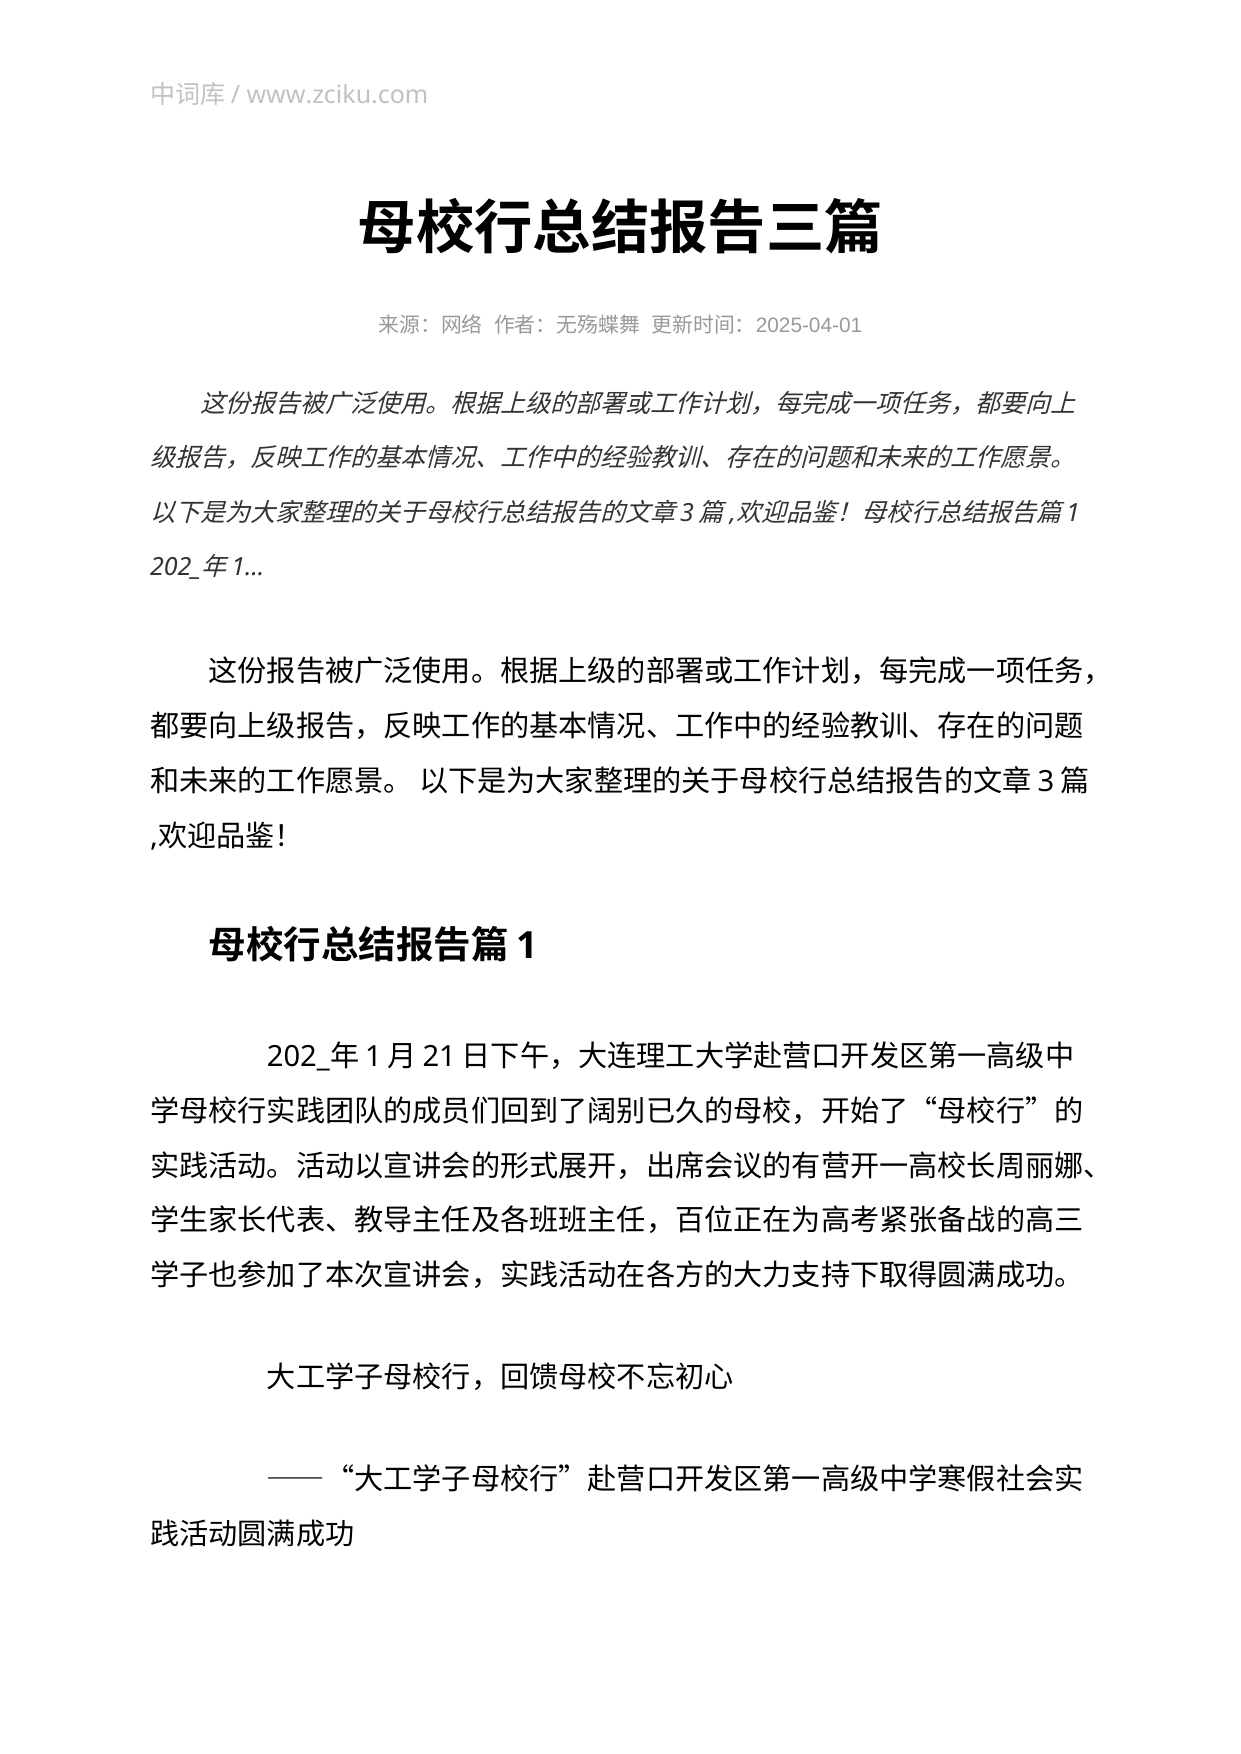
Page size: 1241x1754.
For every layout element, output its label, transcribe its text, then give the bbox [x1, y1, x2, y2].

text 母校行总结报告篇1 [150, 914, 1090, 969]
text 来源：网络 作者：无殇蝶舞 更新时间：2025-04-01 [150, 313, 1090, 337]
subtitle 母校行总结报告三篇 [150, 181, 1090, 266]
text 这份报告被广泛使用。根据上级的部署或工作计划，每完成一项任务，都要向上级报告，反映工作的基本情况、工作中的经验教训、存在的问题和未来的工作愿景。 以下是为大家整理的关于母校行总结报告的文章3篇 ,欢迎品鉴！母校行总结报告篇1 202_年1... [150, 383, 1090, 583]
text 202_年1月21日下午，大连理工大学赴营口开发区第一高级中学母校行实践团队的成员们回到了阔别已久的母校，开始了“母校行”的实践活动。活动以宣讲会的形式展开，出席会议的有营开一高校长周丽娜、学生家长代表、教导主任及各班班主任，百位正在为高考紧张备战的高三学子也参加了本次宣讲会，实践活动在各方的大力支持下取得圆满成功。 [150, 1032, 1090, 1294]
text ——“大工学子母校行”赴营口开发区第一高级中学寒假社会实践活动圆满成功 [150, 1455, 1090, 1553]
text 这份报告被广泛使用。根据上级的部署或工作计划，每完成一项任务，都要向上级报告，反映工作的基本情况、工作中的经验教训、存在的问题和未来的工作愿景。 以下是为大家整理的关于母校行总结报告的文章3篇 ,欢迎品鉴！ [150, 648, 1090, 855]
text 大工学子母校行，回馈母校不忘初心 [150, 1354, 1090, 1396]
